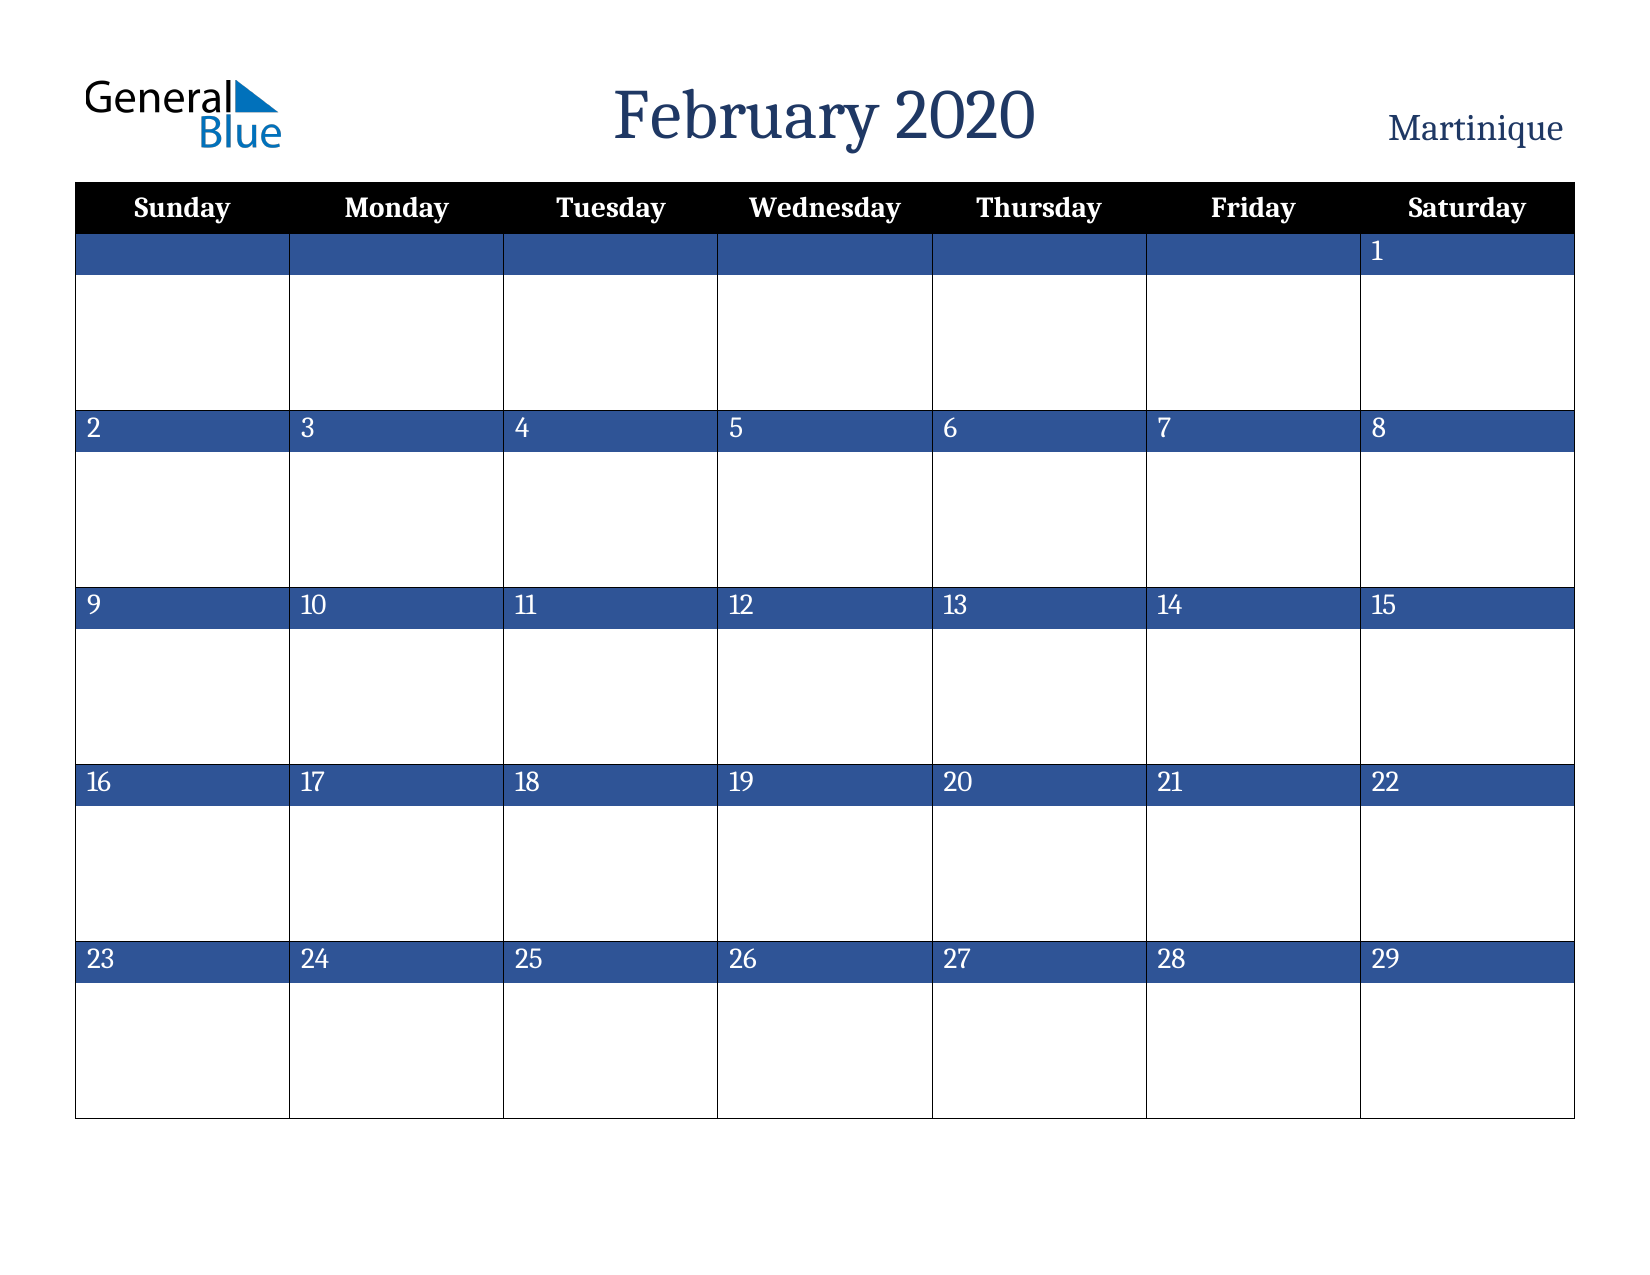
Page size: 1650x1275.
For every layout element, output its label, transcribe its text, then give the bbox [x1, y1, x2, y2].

table_cell [1147, 806, 1360, 941]
table_cell [504, 806, 717, 941]
table_cell 1 [1361, 234, 1574, 275]
table_cell 28 [1147, 942, 1360, 983]
table_cell [1361, 629, 1574, 764]
table_cell [1147, 234, 1360, 275]
table_cell 19 [718, 765, 932, 806]
table_cell [504, 983, 717, 1118]
picture [86, 80, 281, 148]
table_cell 27 [933, 942, 1146, 983]
table_cell 6 [933, 411, 1146, 452]
table_cell 2 [76, 411, 289, 452]
table_cell [718, 629, 932, 764]
table_cell 23 [76, 942, 289, 983]
table_cell [718, 452, 932, 587]
table_cell [290, 452, 503, 587]
table_cell [718, 234, 932, 275]
table_cell 21 [1147, 765, 1360, 806]
table_cell Wednesday [718, 183, 932, 233]
table_cell 12 [718, 588, 932, 629]
table_cell 10 [290, 588, 503, 629]
table_cell [504, 452, 717, 587]
table_cell [933, 629, 1146, 764]
table_cell [290, 629, 503, 764]
table_cell 4 [504, 411, 717, 452]
table_cell [1361, 806, 1574, 941]
table_cell 24 [290, 942, 503, 983]
table_cell Saturday [1361, 183, 1574, 233]
table_cell Monday [290, 183, 503, 233]
table_cell [76, 275, 289, 410]
table_cell 9 [76, 588, 289, 629]
table_cell [290, 806, 503, 941]
table_cell 22 [1361, 765, 1574, 806]
table_cell [76, 452, 289, 587]
table_cell Sunday [76, 183, 289, 233]
table_header [76, 75, 503, 182]
table_cell 16 [76, 765, 289, 806]
table_cell [933, 806, 1146, 941]
table_cell 11 [504, 588, 717, 629]
table_cell [1147, 452, 1360, 587]
table_cell [1361, 452, 1574, 587]
table_cell [718, 806, 932, 941]
table_cell [76, 806, 289, 941]
table_cell [504, 234, 717, 275]
table_cell Friday [1147, 183, 1360, 233]
table_cell [76, 629, 289, 764]
table_cell [1147, 275, 1360, 410]
table_cell [76, 234, 289, 275]
table_cell 13 [933, 588, 1146, 629]
table_cell 8 [1361, 411, 1574, 452]
table_cell [933, 275, 1146, 410]
table_cell [718, 983, 932, 1118]
table_cell [76, 983, 289, 1118]
table_cell 5 [718, 411, 932, 452]
table_cell [933, 452, 1146, 587]
table_cell Tuesday [504, 183, 717, 233]
table_cell Thursday [933, 183, 1146, 233]
table_header Martinique [1146, 75, 1574, 182]
table_cell 20 [933, 765, 1146, 806]
table_cell [290, 234, 503, 275]
table_cell 14 [1147, 588, 1360, 629]
table_cell 29 [1361, 942, 1574, 983]
table_cell [1361, 275, 1574, 410]
table_cell 26 [718, 942, 932, 983]
table_cell 3 [290, 411, 503, 452]
table_cell [504, 275, 717, 410]
table_cell 25 [504, 942, 717, 983]
table_cell 7 [1147, 411, 1360, 452]
table_cell 17 [290, 765, 503, 806]
table_header February 2020 [504, 75, 1146, 182]
table_cell [1147, 983, 1360, 1118]
table_cell [718, 275, 932, 410]
table_cell [290, 275, 503, 410]
table_cell [1147, 629, 1360, 764]
table_cell [1361, 983, 1574, 1118]
table_cell 18 [504, 765, 717, 806]
table_cell [504, 629, 717, 764]
table_cell [290, 983, 503, 1118]
table_cell [933, 234, 1146, 275]
table_cell 15 [1361, 588, 1574, 629]
table_cell [933, 983, 1146, 1118]
